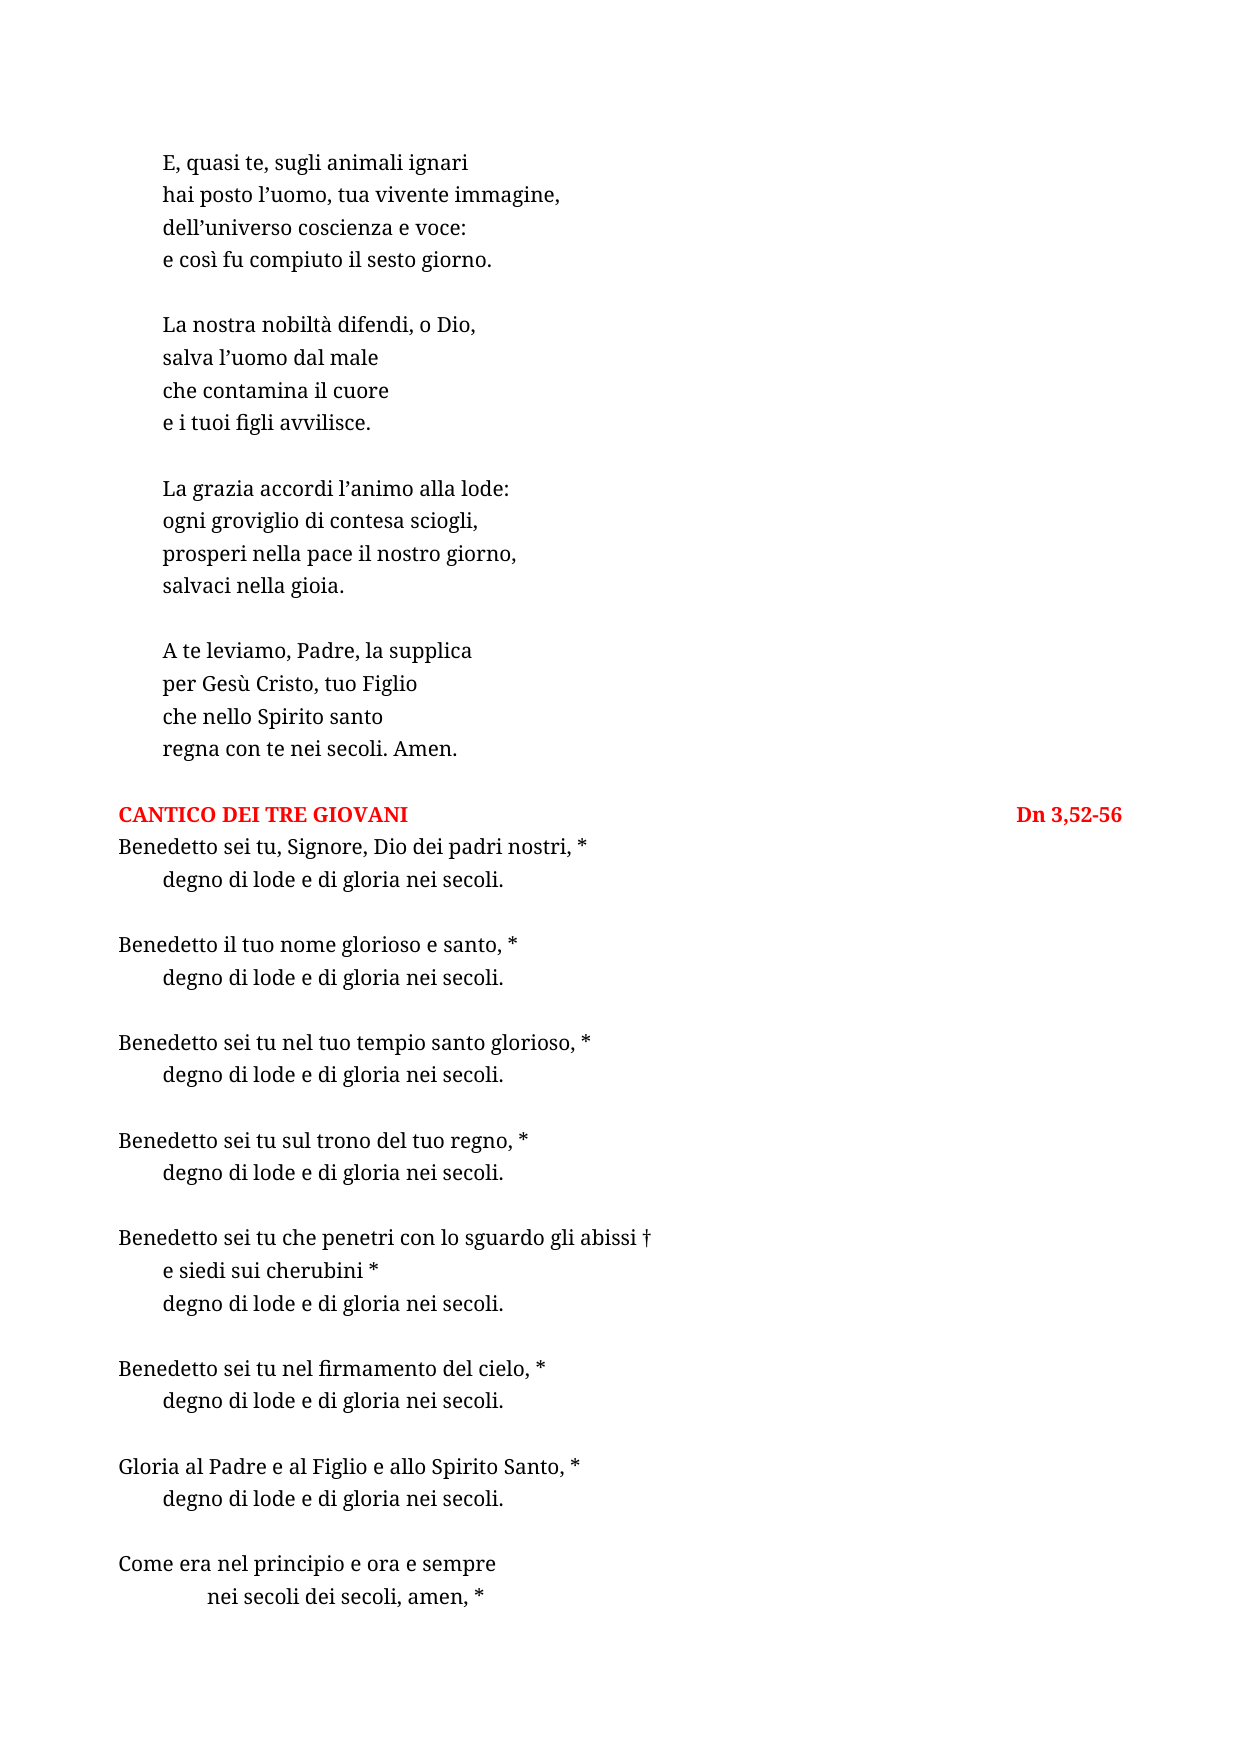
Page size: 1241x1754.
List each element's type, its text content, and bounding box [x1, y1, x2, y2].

text Benedetto sei tu sul trono del tuo regno, * [118, 1126, 1122, 1154]
text salva l’uomo dal male [162, 343, 1122, 372]
text Benedetto sei tu nel firmamento del cielo, * [118, 1354, 1122, 1382]
text La grazia accordi l’animo alla lode: [162, 474, 1122, 502]
text A te leviamo, Padre, la supplica [162, 637, 1122, 665]
text nei secoli dei secoli, amen, * [118, 1582, 1122, 1611]
text e siedi sui cherubini * [118, 1256, 1122, 1284]
text che contamina il cuore [162, 376, 1122, 404]
text dell’universo coscienza e voce: [162, 213, 1122, 241]
text Gloria al Padre e al Figlio e allo Spirito Santo, * [118, 1452, 1122, 1480]
text Come era nel principio e ora e sempre [118, 1549, 1122, 1578]
text La nostra nobiltà difendi, o Dio, [162, 311, 1122, 339]
text Benedetto sei tu che penetri con lo sguardo gli abissi † [118, 1223, 1122, 1252]
text degno di lode e di gloria nei secoli. [118, 1484, 1122, 1513]
text degno di lode e di gloria nei secoli. [118, 963, 1122, 991]
text ogni groviglio di contesa sciogli, [162, 506, 1122, 535]
text per Gesù Cristo, tuo Figlio [162, 669, 1122, 698]
text degno di lode e di gloria nei secoli. [118, 1289, 1122, 1317]
text degno di lode e di gloria nei secoli. [118, 865, 1122, 893]
text e così fu compiuto il sesto giorno. [162, 245, 1122, 274]
text degno di lode e di gloria nei secoli. [118, 1387, 1122, 1415]
text prosperi nella pace il nostro giorno, [162, 539, 1122, 567]
text e i tuoi figli avvilisce. [162, 408, 1122, 437]
text regna con te nei secoli. Amen. [162, 734, 1122, 763]
text degno di lode e di gloria nei secoli. [118, 1158, 1122, 1187]
text CANTICO DEI TRE GIOVANI Dn 3,52-56 [118, 800, 1122, 828]
text hai posto l’uomo, tua vivente immagine, [162, 180, 1122, 209]
text degno di lode e di gloria nei secoli. [118, 1061, 1122, 1089]
text E, quasi te, sugli animali ignari [162, 148, 1122, 176]
text che nello Spirito santo [162, 702, 1122, 730]
text Benedetto sei tu, Signore, Dio dei padri nostri, * [118, 832, 1122, 861]
text Benedetto sei tu nel tuo tempio santo glorioso, * [118, 1028, 1122, 1056]
text salvaci nella gioia. [162, 571, 1122, 600]
text Benedetto il tuo nome glorioso e santo, * [118, 930, 1122, 958]
